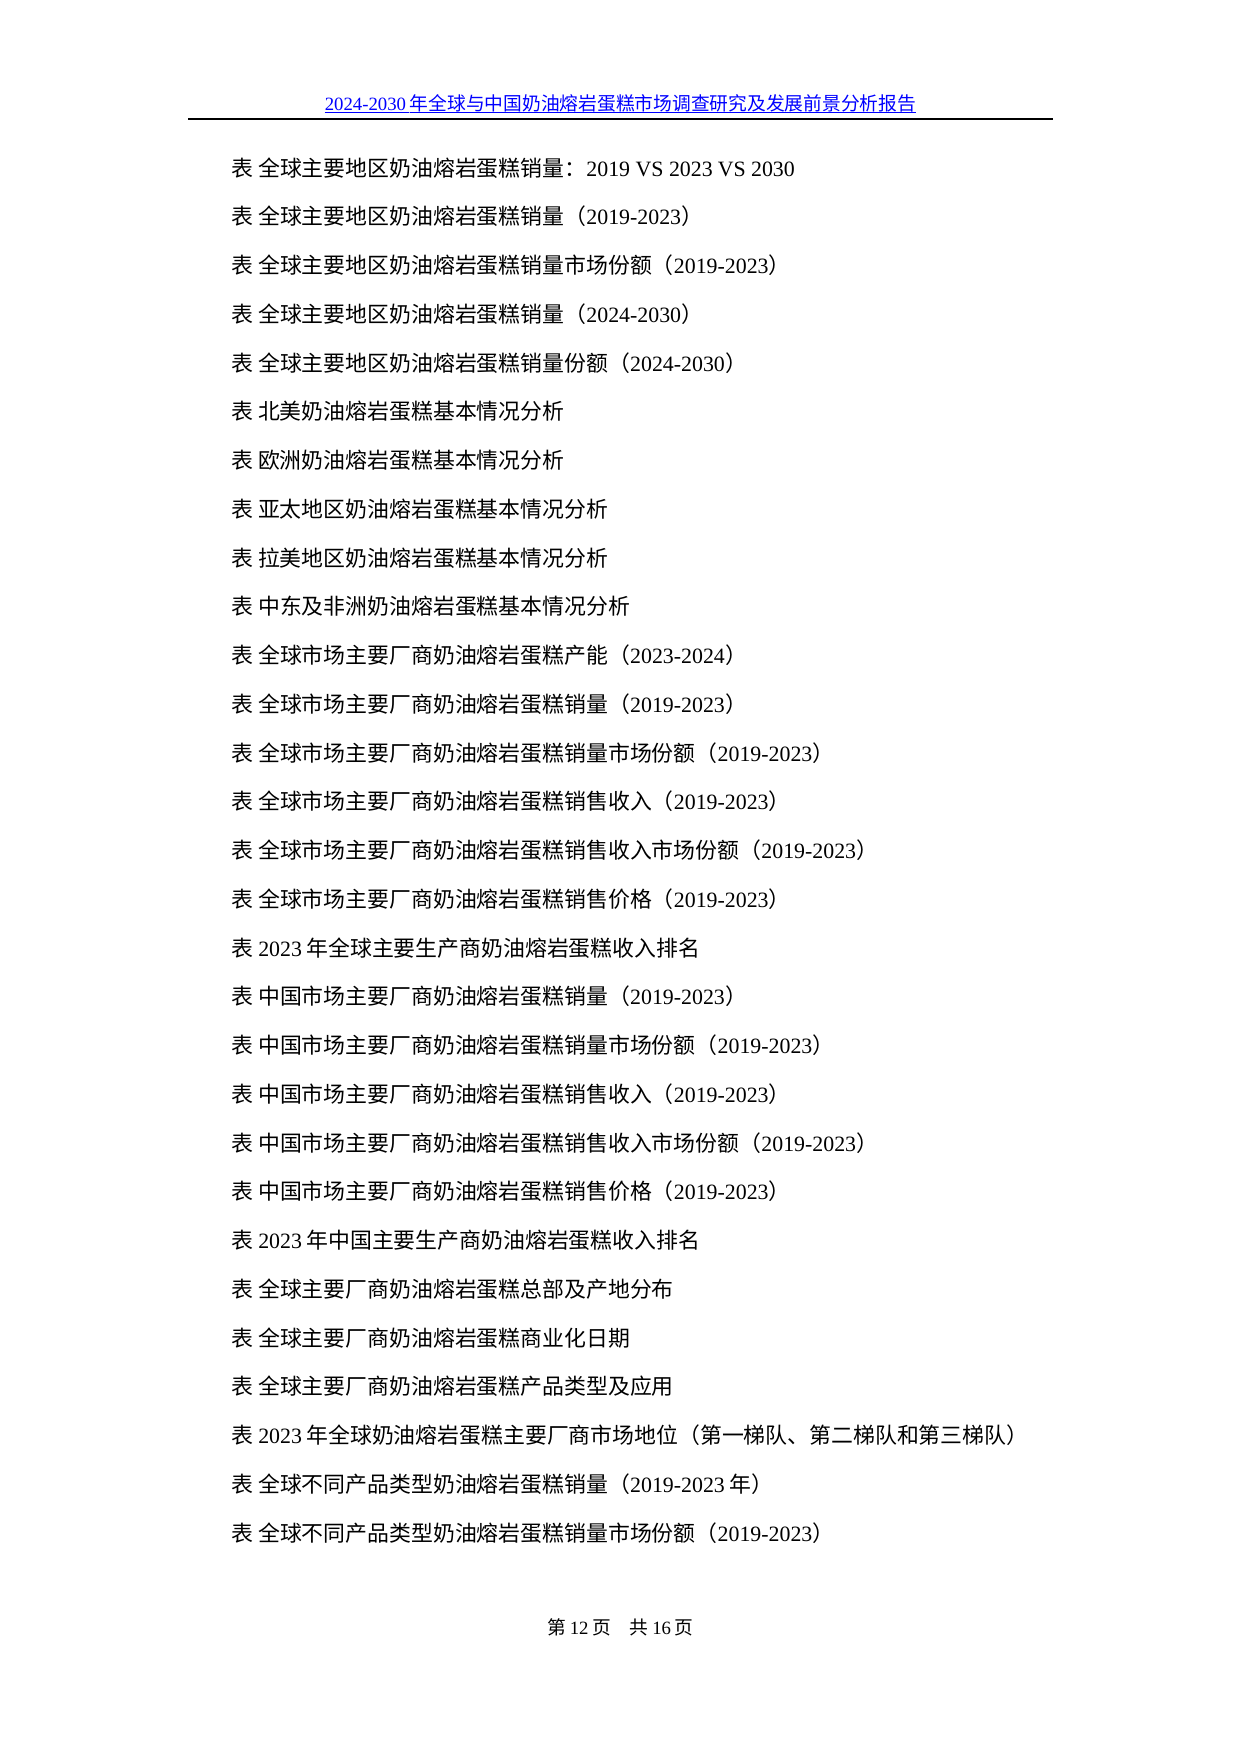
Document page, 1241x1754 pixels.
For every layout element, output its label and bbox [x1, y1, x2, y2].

text [187, 150, 1053, 1548]
